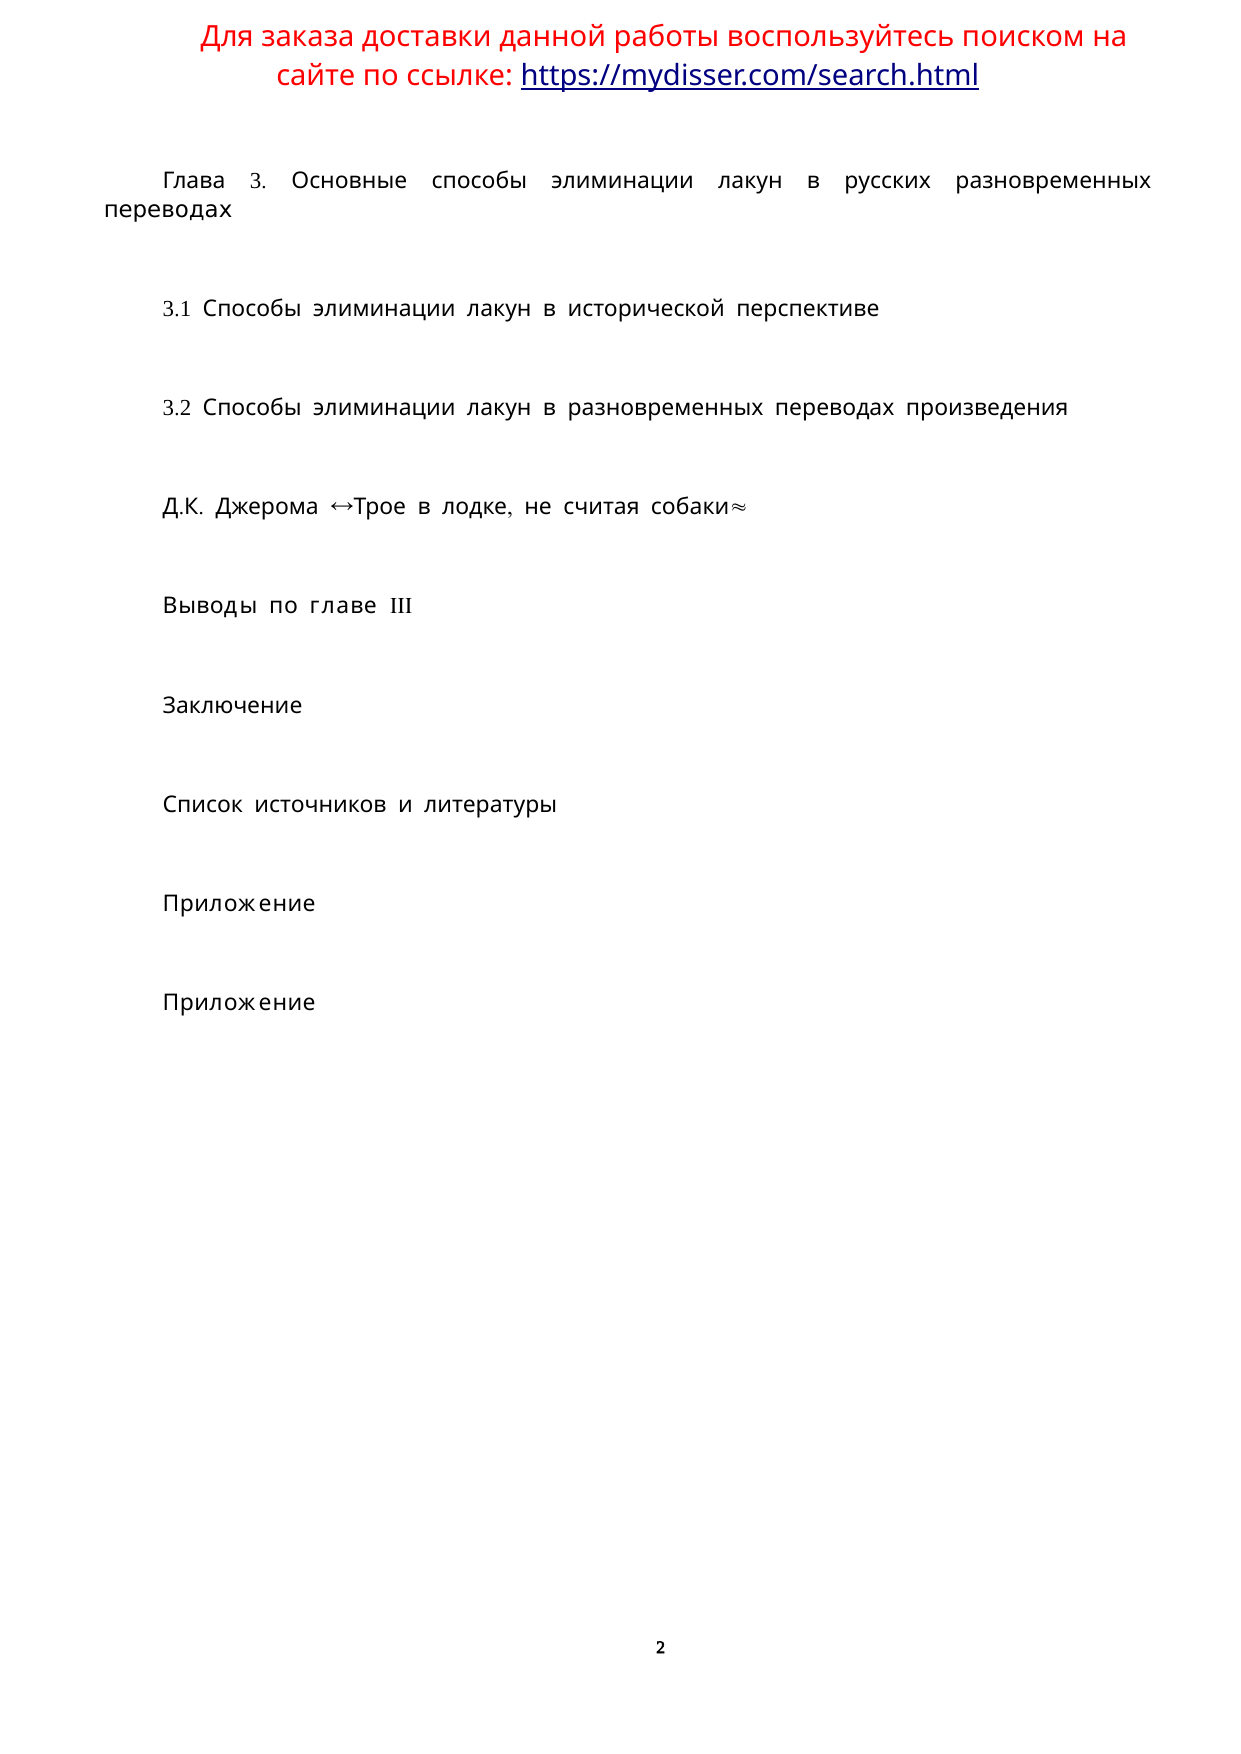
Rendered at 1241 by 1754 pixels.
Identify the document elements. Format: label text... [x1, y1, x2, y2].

text Глава 3. Основные способы элиминации лакун в русских разновременных переводах [103, 164, 1152, 222]
text Список источников и литературы [103, 788, 1152, 817]
text Д.К. Джерома «Трое в лодке, не считая собаки» [103, 491, 1152, 519]
text 3.2 Способы элиминации лакун в разновременных переводах произведения [103, 392, 1152, 420]
text Выводы по главе III [103, 590, 1152, 619]
text 3.1 Способы элиминации лакун в исторической перспективе [103, 292, 1152, 321]
text Приложение [103, 887, 1152, 916]
text Приложение [103, 987, 1152, 1015]
text Заключение [103, 689, 1152, 718]
